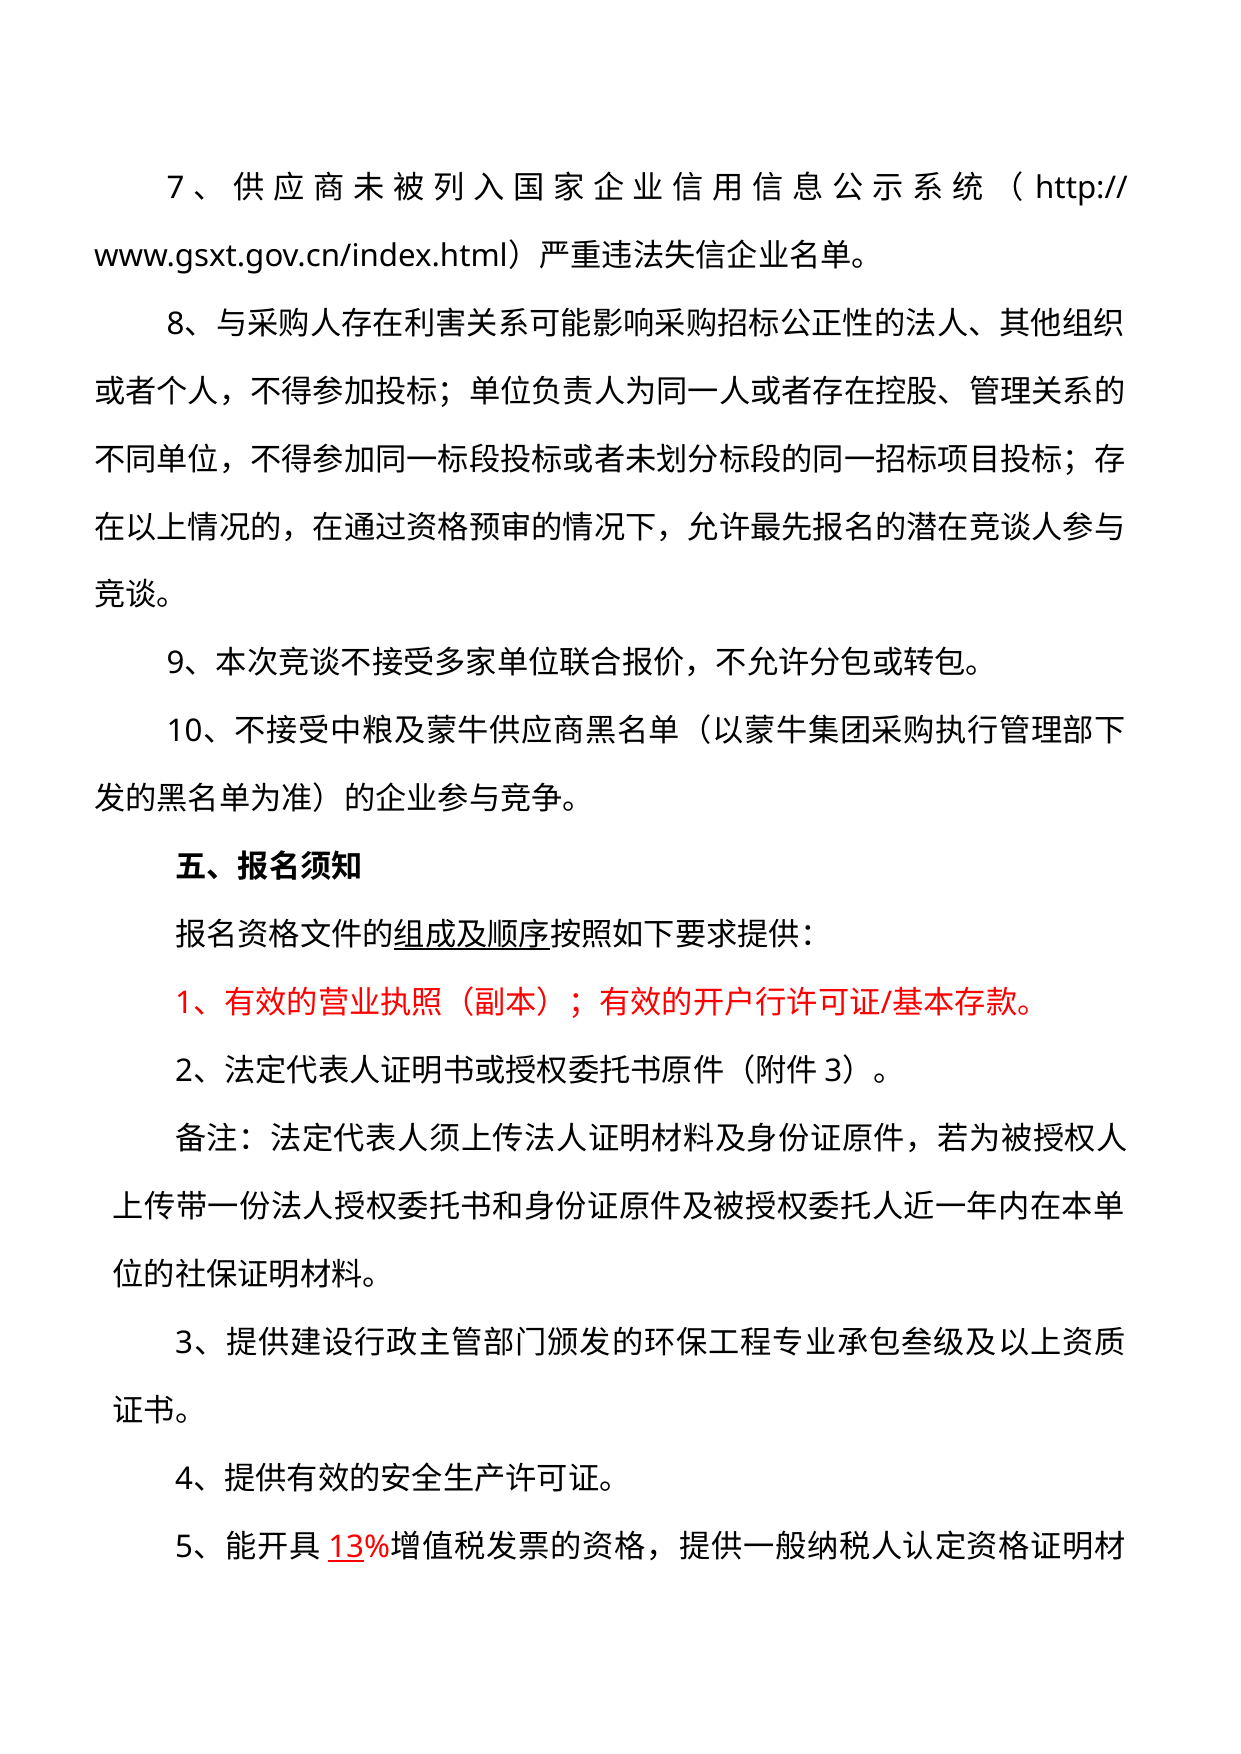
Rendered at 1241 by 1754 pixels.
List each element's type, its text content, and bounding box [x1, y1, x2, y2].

text 10、不接受中粮及蒙牛供应商黑名单（以蒙牛集团采购执行管理部下发的黑名单为准）的企业参与竞争。 [94, 706, 1128, 819]
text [112, 1521, 1128, 1566]
text 备注：法定代表人须上传法人证明材料及身份证原件，若为被授权人上传带一份法人授权委托书和身份证原件及被授权委托人近一年内在本单位的社保证明材料。 [112, 1113, 1128, 1294]
text 3、提供建设行政主管部门颁发的环保工程专业承包叁级及以上资质证书。 [112, 1317, 1128, 1430]
text 7、供应商未被列入国家企业信用信息公示系统（http://www.gsxt.gov.cn/index.html）严重违法失信企业名单。 [94, 162, 1128, 275]
text 4、提供有效的安全生产许可证。 [112, 1453, 1128, 1498]
text 报名资格文件的组成及顺序按照如下要求提供： [112, 909, 1128, 954]
text 8、与采购人存在利害关系可能影响采购招标公正性的法人、其他组织或者个人，不得参加投标；单位负责人为同一人或者存在控股、管理关系的不同单位，不得参加同一标段投标或者未划分标段的同一招标项目投标；存在以上情况的，在通过资格预审的情况下，允许最先报名的潜在竞谈人参与竞谈。 [94, 298, 1128, 615]
text 2、法定代表人证明书或授权委托书原件（附件3）。 [112, 1045, 1128, 1091]
text 9、本次竞谈不接受多家单位联合报价，不允许分包或转包。 [94, 637, 1128, 683]
text 1、有效的营业执照（副本）；有效的开户行许可证/基本存款。 [112, 977, 1128, 1022]
text 五、报名须知 [112, 841, 1128, 887]
